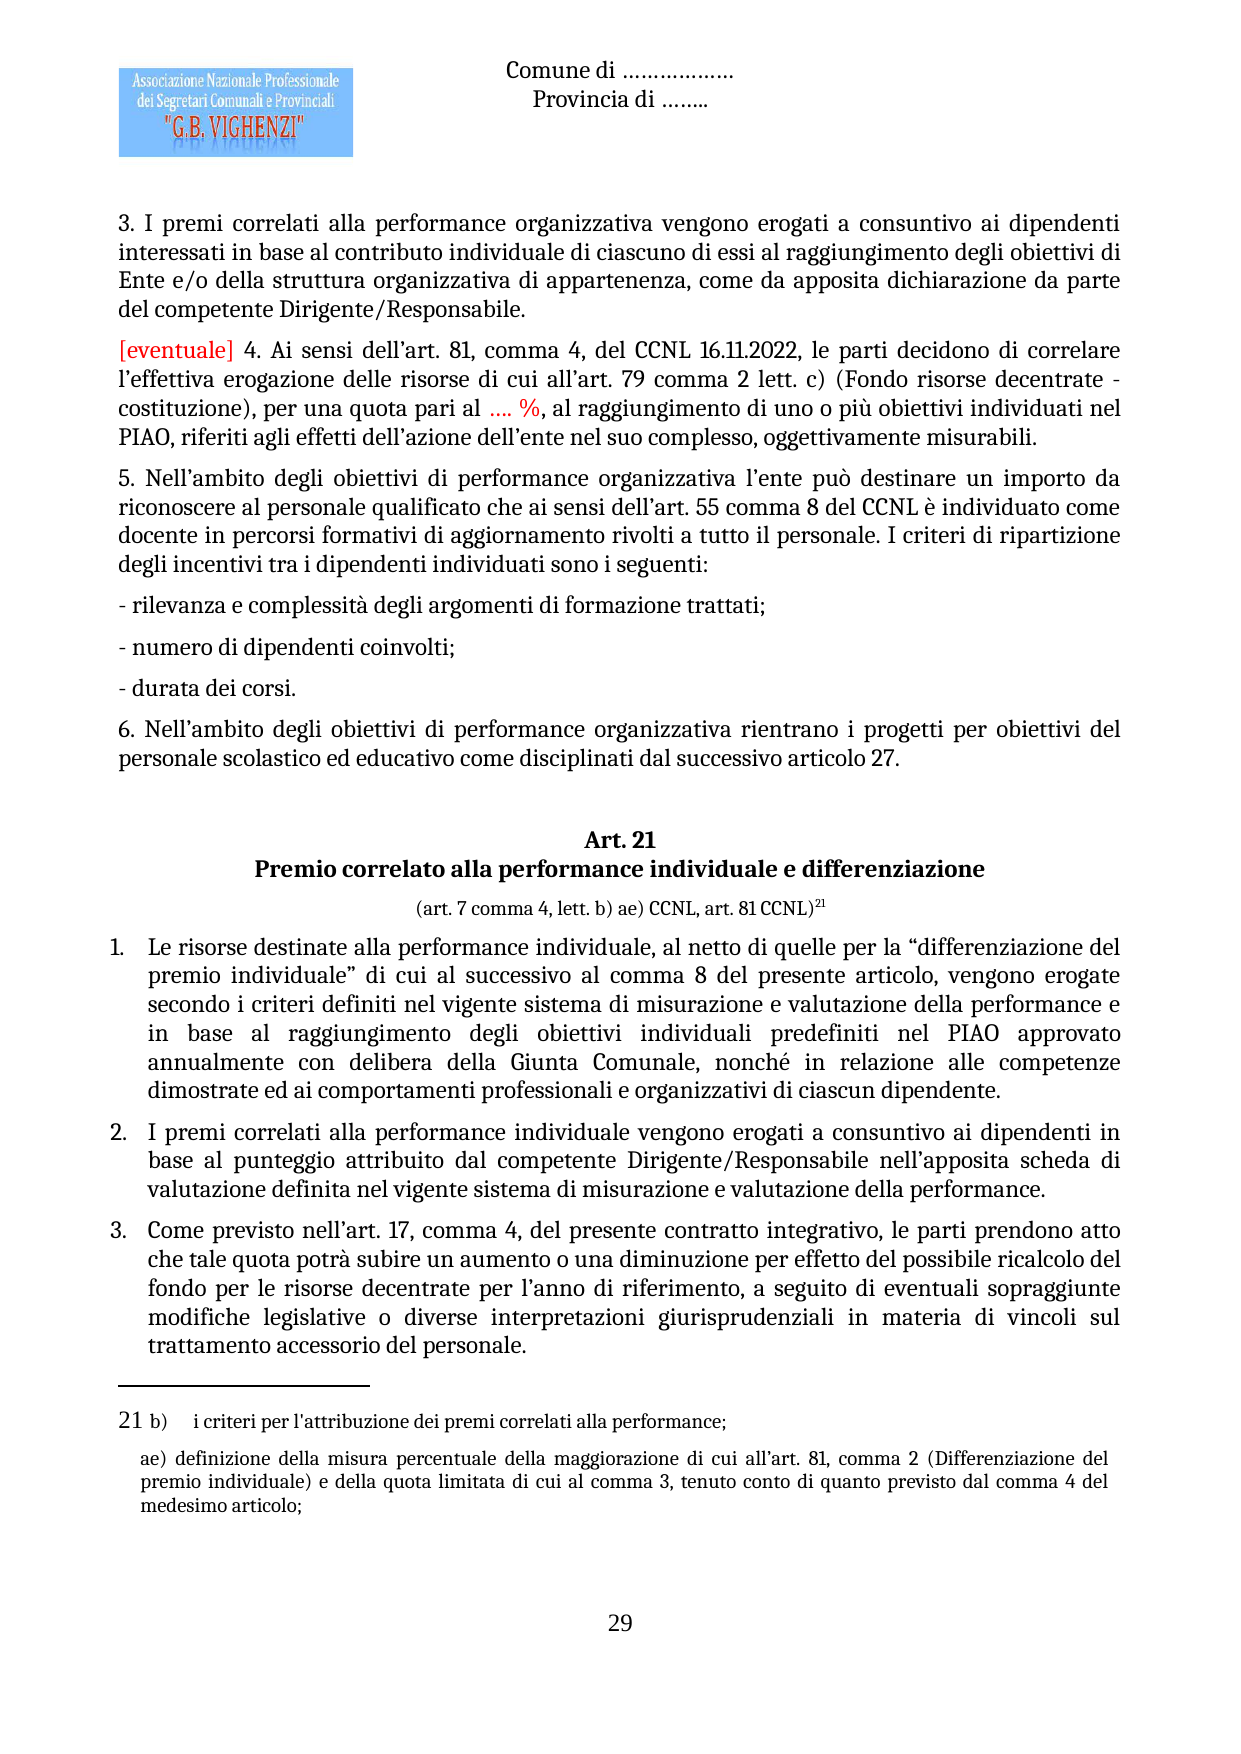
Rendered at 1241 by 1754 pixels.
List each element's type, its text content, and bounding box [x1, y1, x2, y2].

text 5. Nell’ambito degli obiettivi di performance organizzativa l’ente può destinare un importo da riconoscere al personale qualificato che ai sensi dell’art. 55 comma 8 del CCNL è individuato come docente in percorsi formativi di aggiornamento rivolti a tutto il personale. I criteri di ripartizione degli incentivi tra i dipendenti individuati sono i seguenti: [118, 464, 1122, 579]
text - durata dei corsi. [118, 674, 1122, 702]
list Come previsto nell’art. 17, comma 4, del presente contratto integrativo, le parti prendono atto che tale quota potrà subire un aumento o una diminuzione per effetto del possibile ricalcolo del fondo per le risorse decentrate per l’anno di riferimento, a seguito di eventuali sopraggiunte modifiche legislative o diverse interpretazioni giurisprudenziali in materia di vincoli sul trattamento accessorio del personale. [110, 1216, 1122, 1360]
text - rilevanza e complessità degli argomenti di formazione trattati; [118, 591, 1122, 620]
subtitle (art. 7 comma 4, lett. b) ae) CCNL, art. 81 CCNL) [118, 896, 1122, 920]
text - numero di dipendenti coinvolti; [118, 632, 1122, 661]
list I premi correlati alla performance individuale vengono erogati a consuntivo ai dipendenti in base al punteggio attribuito dal competente Dirigente/Responsabile nell’apposita scheda di valutazione definita nel vigente sistema di misurazione e valutazione della performance. [110, 1118, 1122, 1204]
text 6. Nell’ambito degli obiettivi di performance organizzativa rientrano i progetti per obiettivi del personale scolastico ed educativo come disciplinati dal successivo articolo 27. [118, 715, 1122, 772]
text 3. I premi correlati alla performance organizzativa vengono erogati a consuntivo ai dipendenti interessati in base al contributo individuale di ciascuno di essi al raggiungimento degli obiettivi di Ente e/o della struttura organizzativa di appartenenza, come da apposita dichiarazione da parte del competente Dirigente/Responsabile. [118, 209, 1122, 324]
subtitle Art. 21 Premio correlato alla performance individuale e differenziazione [118, 826, 1122, 884]
picture [118, 56, 354, 184]
text [eventuale] 4. Ai sensi dell’art. 81, comma 4, del CCNL 16.11.2022, le parti decidono di correlare l’effettiva erogazione delle risorse di cui all’art. 79 comma 2 lett. c) (Fondo risorse decentrate - costituzione), per una quota pari al …. %, al raggiungimento di uno o più obiettivi individuati nel PIAO, riferiti agli effetti dell’azione dell’ente nel suo complesso, oggettivamente misurabili. [118, 336, 1122, 451]
list Le risorse destinate alla performance individuale, al netto di quelle per la “differenziazione del premio individuale” di cui al successivo al comma 8 del presente articolo, vengono erogate secondo i criteri definiti nel vigente sistema di misurazione e valutazione della performance e in base al raggiungimento degli obiettivi individuali predefiniti nel PIAO approvato annualmente con delibera della Giunta Comunale, nonché in relazione alle competenze dimostrate ed ai comportamenti professionali e organizzativi di ciascun dipendente. [110, 933, 1122, 1105]
